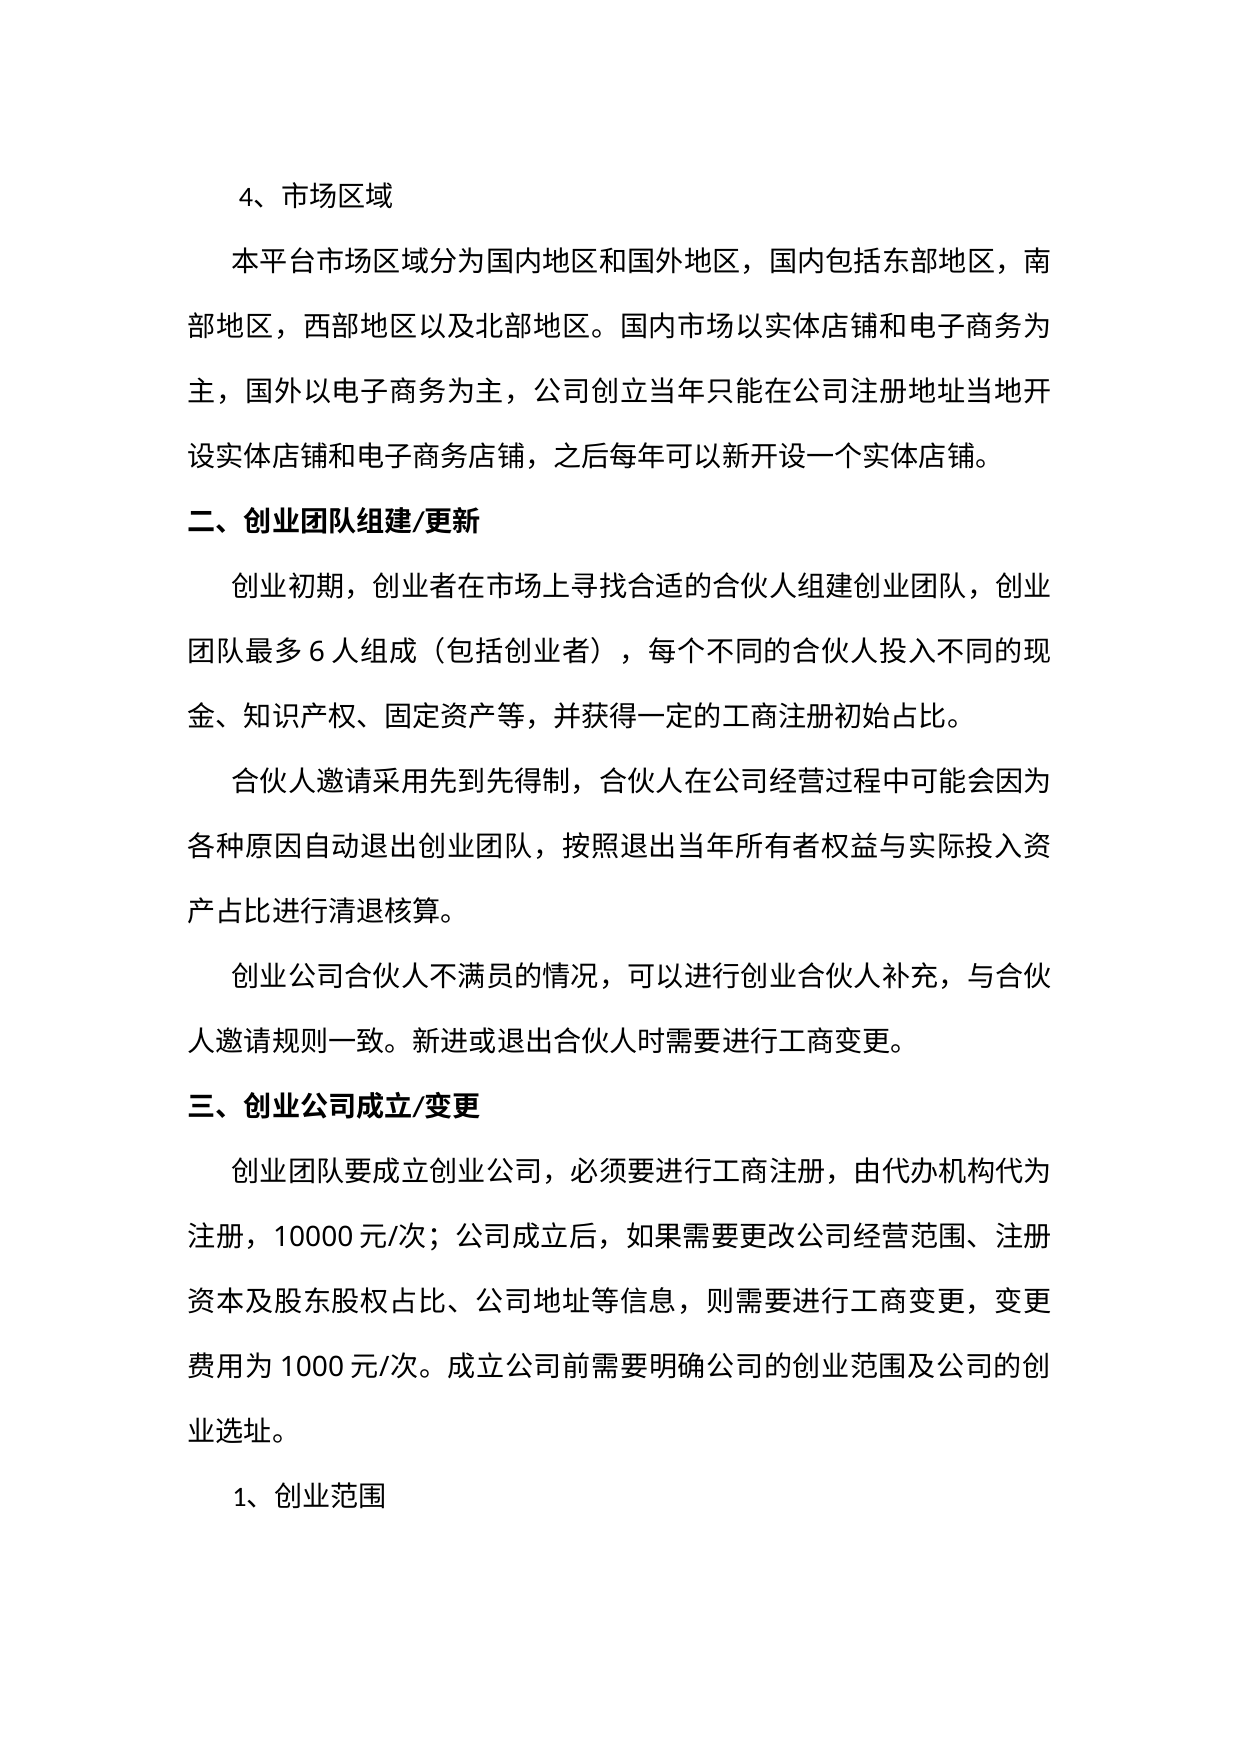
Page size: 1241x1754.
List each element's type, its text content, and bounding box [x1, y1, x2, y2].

text 合伙人邀请采用先到先得制，合伙人在公司经营过程中可能会因为各种原因自动退出创业团队，按照退出当年所有者权益与实际投入资产占比进行清退核算。 [187, 747, 1053, 942]
text 三、创业公司成立/变更 [187, 1072, 1053, 1137]
text 1、创业范围 [187, 1462, 1053, 1527]
text 创业公司合伙人不满员的情况，可以进行创业合伙人补充，与合伙人邀请规则一致。新进或退出合伙人时需要进行工商变更。 [187, 942, 1053, 1072]
text 创业初期，创业者在市场上寻找合适的合伙人组建创业团队，创业团队最多6人组成（包括创业者），每个不同的合伙人投入不同的现金、知识产权、固定资产等，并获得一定的工商注册初始占比。 [187, 552, 1053, 747]
text 本平台市场区域分为国内地区和国外地区，国内包括东部地区，南部地区，西部地区以及北部地区。国内市场以实体店铺和电子商务为主，国外以电子商务为主，公司创立当年只能在公司注册地址当地开设实体店铺和电子商务店铺，之后每年可以新开设一个实体店铺。 [187, 227, 1053, 487]
text 二、创业团队组建/更新 [187, 487, 1053, 552]
text 创业团队要成立创业公司，必须要进行工商注册，由代办机构代为注册，10000元/次；公司成立后，如果需要更改公司经营范围、注册资本及股东股权占比、公司地址等信息，则需要进行工商变更，变更费用为1000元/次。成立公司前需要明确公司的创业范围及公司的创业选址。 [187, 1137, 1053, 1462]
text 4、市场区域 [187, 162, 1053, 227]
